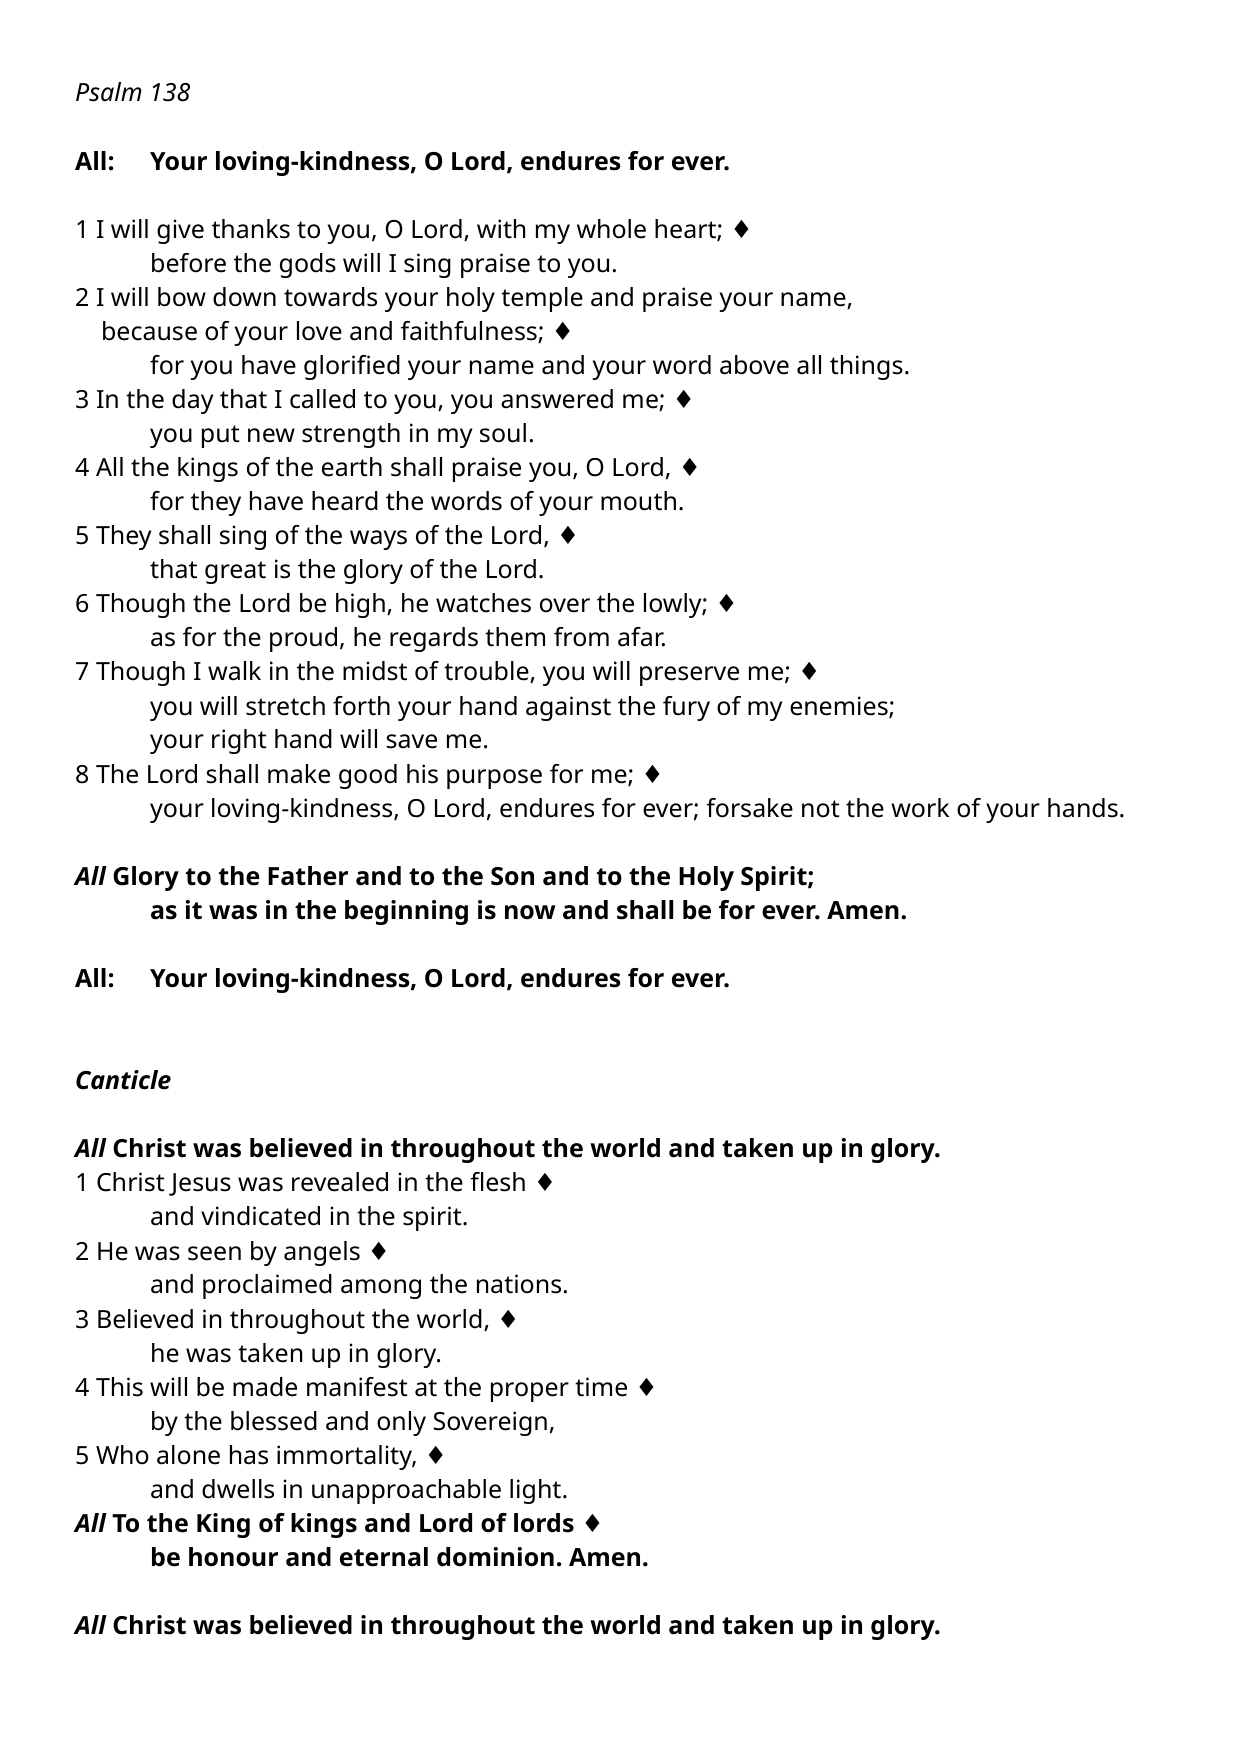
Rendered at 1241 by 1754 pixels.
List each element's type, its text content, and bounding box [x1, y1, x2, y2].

text 8 The Lord shall make good his purpose for me; ♦ your loving-kindness, O Lord, endures for ever; forsake not the work of your hands. [75, 756, 1165, 824]
text All Christ was believed in throughout the world and taken up in glory. [75, 1131, 1165, 1165]
text 7 Though I walk in the midst of trouble, you will preserve me; ♦ you will stretch forth your hand against the fury of my enemies; your right hand will save me. [75, 654, 1165, 756]
text Canticle [75, 1063, 1165, 1097]
text All To the King of kings and Lord of lords ♦ be honour and eternal dominion. Amen. [75, 1506, 1165, 1574]
text 1 I will give thanks to you, O Lord, with my whole heart; ♦ before the gods will I sing praise to you. [75, 211, 1165, 279]
text 5 Who alone has immortality, ♦ and dwells in unapproachable light. [75, 1437, 1165, 1506]
text Psalm 138 [75, 75, 1165, 109]
text All: Your loving-kindness, O Lord, endures for ever. [75, 143, 1165, 177]
text All: Your loving-kindness, O Lord, endures for ever. [75, 961, 1165, 995]
text 5 They shall sing of the ways of the Lord, ♦ that great is the glory of the Lord. [75, 518, 1165, 586]
text 4 All the kings of the earth shall praise you, O Lord, ♦ for they have heard the words of your mouth. [75, 450, 1165, 518]
text 2 I will bow down towards your holy temple and praise your name, because of your love and faithfulness; ♦ for you have glorified your name and your word above all things. [75, 279, 1165, 382]
text 4 This will be made manifest at the proper time ♦ by the blessed and only Sovereign, [75, 1369, 1165, 1437]
text 6 Though the Lord be high, he watches over the lowly; ♦ as for the proud, he regards them from afar. [75, 586, 1165, 654]
text 3 In the day that I called to you, you answered me; ♦ you put new strength in my soul. [75, 382, 1165, 450]
text 3 Believed in throughout the world, ♦ he was taken up in glory. [75, 1301, 1165, 1369]
text 2 He was seen by angels ♦ and proclaimed among the nations. [75, 1233, 1165, 1301]
text 1 Christ Jesus was revealed in the flesh ♦ and vindicated in the spirit. [75, 1165, 1165, 1233]
text All Glory to the Father and to the Son and to the Holy Spirit; as it was in the beginning is now and shall be for ever. Amen. [75, 858, 1165, 927]
text All Christ was believed in throughout the world and taken up in glory. [75, 1608, 1165, 1642]
